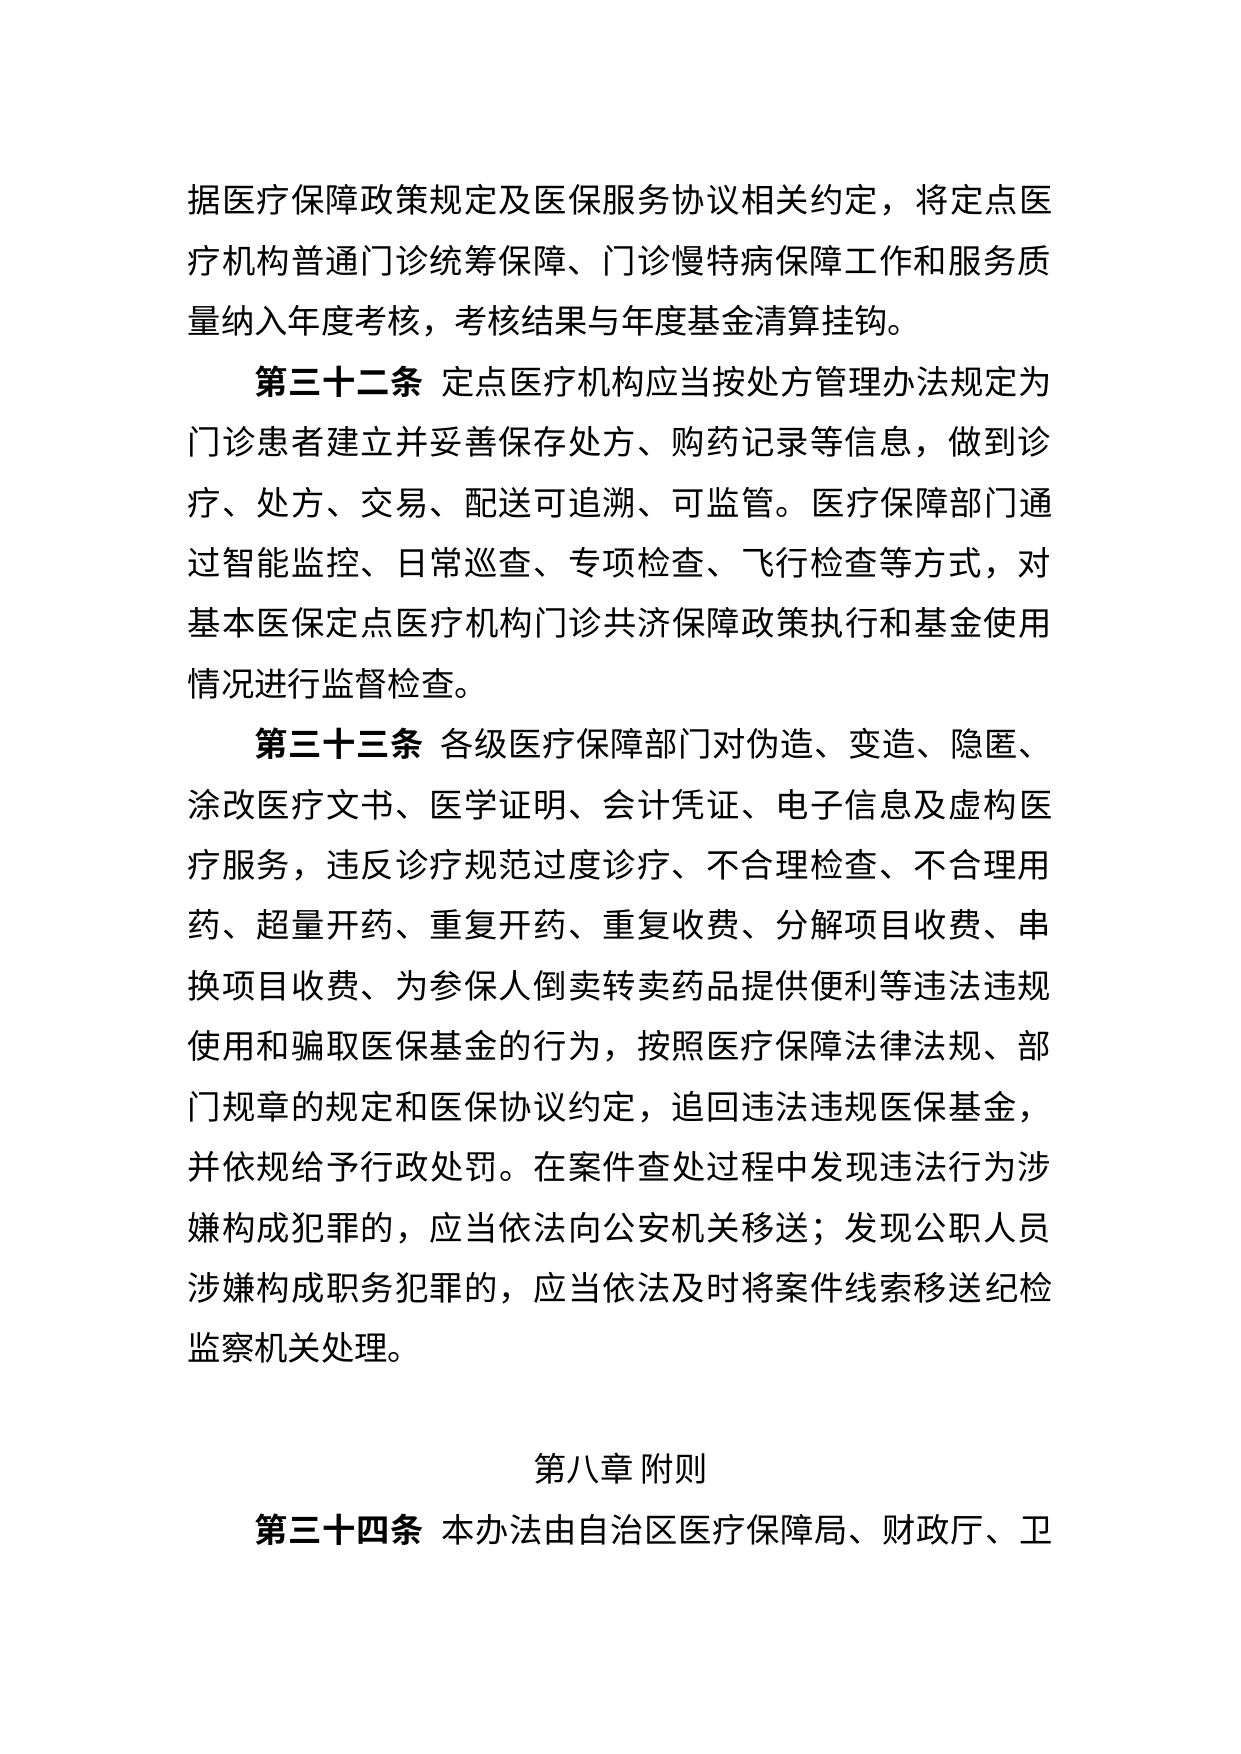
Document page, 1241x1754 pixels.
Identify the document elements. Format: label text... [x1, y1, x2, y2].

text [187, 1491, 1053, 1552]
text 第八章 附则 [187, 1431, 1053, 1491]
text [187, 162, 1053, 343]
text 第三十三条 各级医疗保障部门对伪造、变造、隐匿、涂改医疗文书、医学证明、会计凭证、电子信息及虚构医疗服务，违反诊疗规范过度诊疗、不合理检查、不合理用药、超量开药、重复开药、重复收费、分解项目收费、串换项目收费、为参保人倒卖转卖药品提供便利等违法违规使用和骗取医保基金的行为，按照医疗保障法律法规、部门规章的规定和医保协议约定，追回违法违规医保基金，并依规给予行政处罚。在案件查处过程中发现违法行为涉嫌构成犯罪的，应当依法向公安机关移送；发现公职人员涉嫌构成职务犯罪的，应当依法及时将案件线索移送纪检监察机关处理。 [187, 706, 1053, 1370]
text 第三十二条 定点医疗机构应当按处方管理办法规定为门诊患者建立并妥善保存处方、购药记录等信息，做到诊疗、处方、交易、配送可追溯、可监管。医疗保障部门通过智能监控、日常巡查、专项检查、飞行检查等方式，对基本医保定点医疗机构门诊共济保障政策执行和基金使用情况进行监督检查。 [187, 343, 1053, 706]
